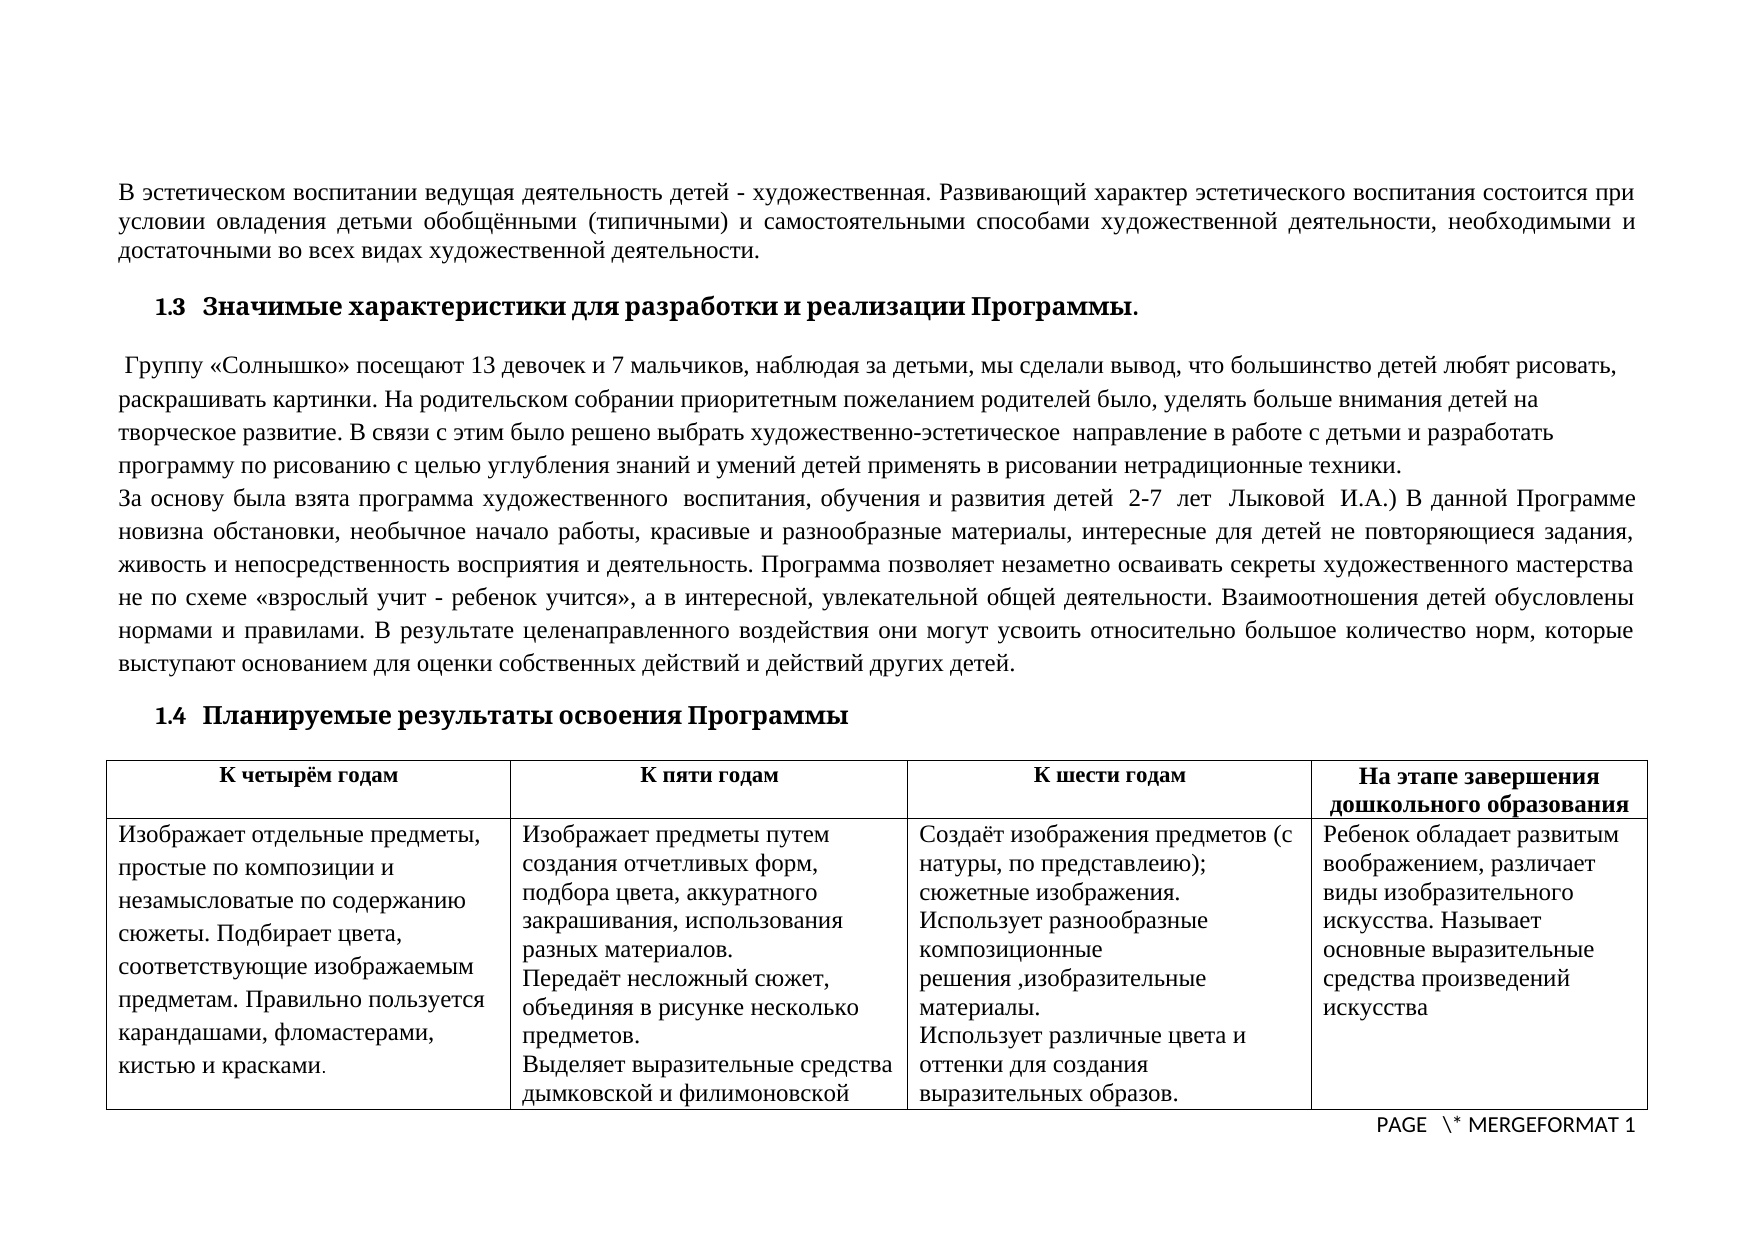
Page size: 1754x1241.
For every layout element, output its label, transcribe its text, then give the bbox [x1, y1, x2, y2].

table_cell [511, 819, 907, 1109]
table_header К шести годам [908, 761, 1311, 818]
table_header На этапе завершения дошкольного образования [1312, 761, 1647, 818]
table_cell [107, 819, 510, 1109]
subtitle Значимые характеристики для разработки и реализации Программы. [156, 293, 1636, 321]
text В эстетическом воспитании ведущая деятельность детей - художественная. Развивающий характер эстетического воспитания состоится при условии овладения детьми обобщёнными (типичными) и самостоятельными способами художественной деятельности, необходимыми и достаточными во всех видах художественной деятельности. [118, 177, 1636, 263]
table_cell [1312, 819, 1647, 1109]
subtitle Планируемые результаты освоения Программы [156, 702, 1636, 730]
text Группу «Солнышко» посещают 13 девочек и 7 мальчиков, наблюдая за детьми, мы сделали вывод, что большинство детей любят рисовать, раскрашивать картинки. На родительском собрании приоритетным пожеланием родителей было, уделять больше внимания детей на творческое развитие. В связи с этим было решено выбрать художественно-эстетическое направление в работе с детьми и разработать программу по рисованию с целью углубления знаний и умений детей применять в рисовании нетрадиционные техники. [118, 351, 1636, 478]
table_header К пяти годам [511, 761, 907, 818]
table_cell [908, 819, 1311, 1109]
table_header К четырём годам [107, 761, 510, 818]
text За основу была взята программа художественного воспитания, обучения и развития детей 2-7 лет Лыковой И.А.) В данной Программе новизна обстановки, необычное начало работы, красивые и разнообразные материалы, интересные для детей не повторяющиеся задания, живость и непосредственность восприятия и деятельность. Программа позволяет незаметно осваивать секреты художественного мастерства не по схеме «взрослый учит - ребенок учится», а в интересной, увлекательной общей деятельности. Взаимоотношения детей обусловлены нормами и правилами. В результате целенаправленного воздействия они могут усвоить относительно большое количество норм, которые выступают основанием для оценки собственных действий и действий других детей. [118, 483, 1636, 677]
